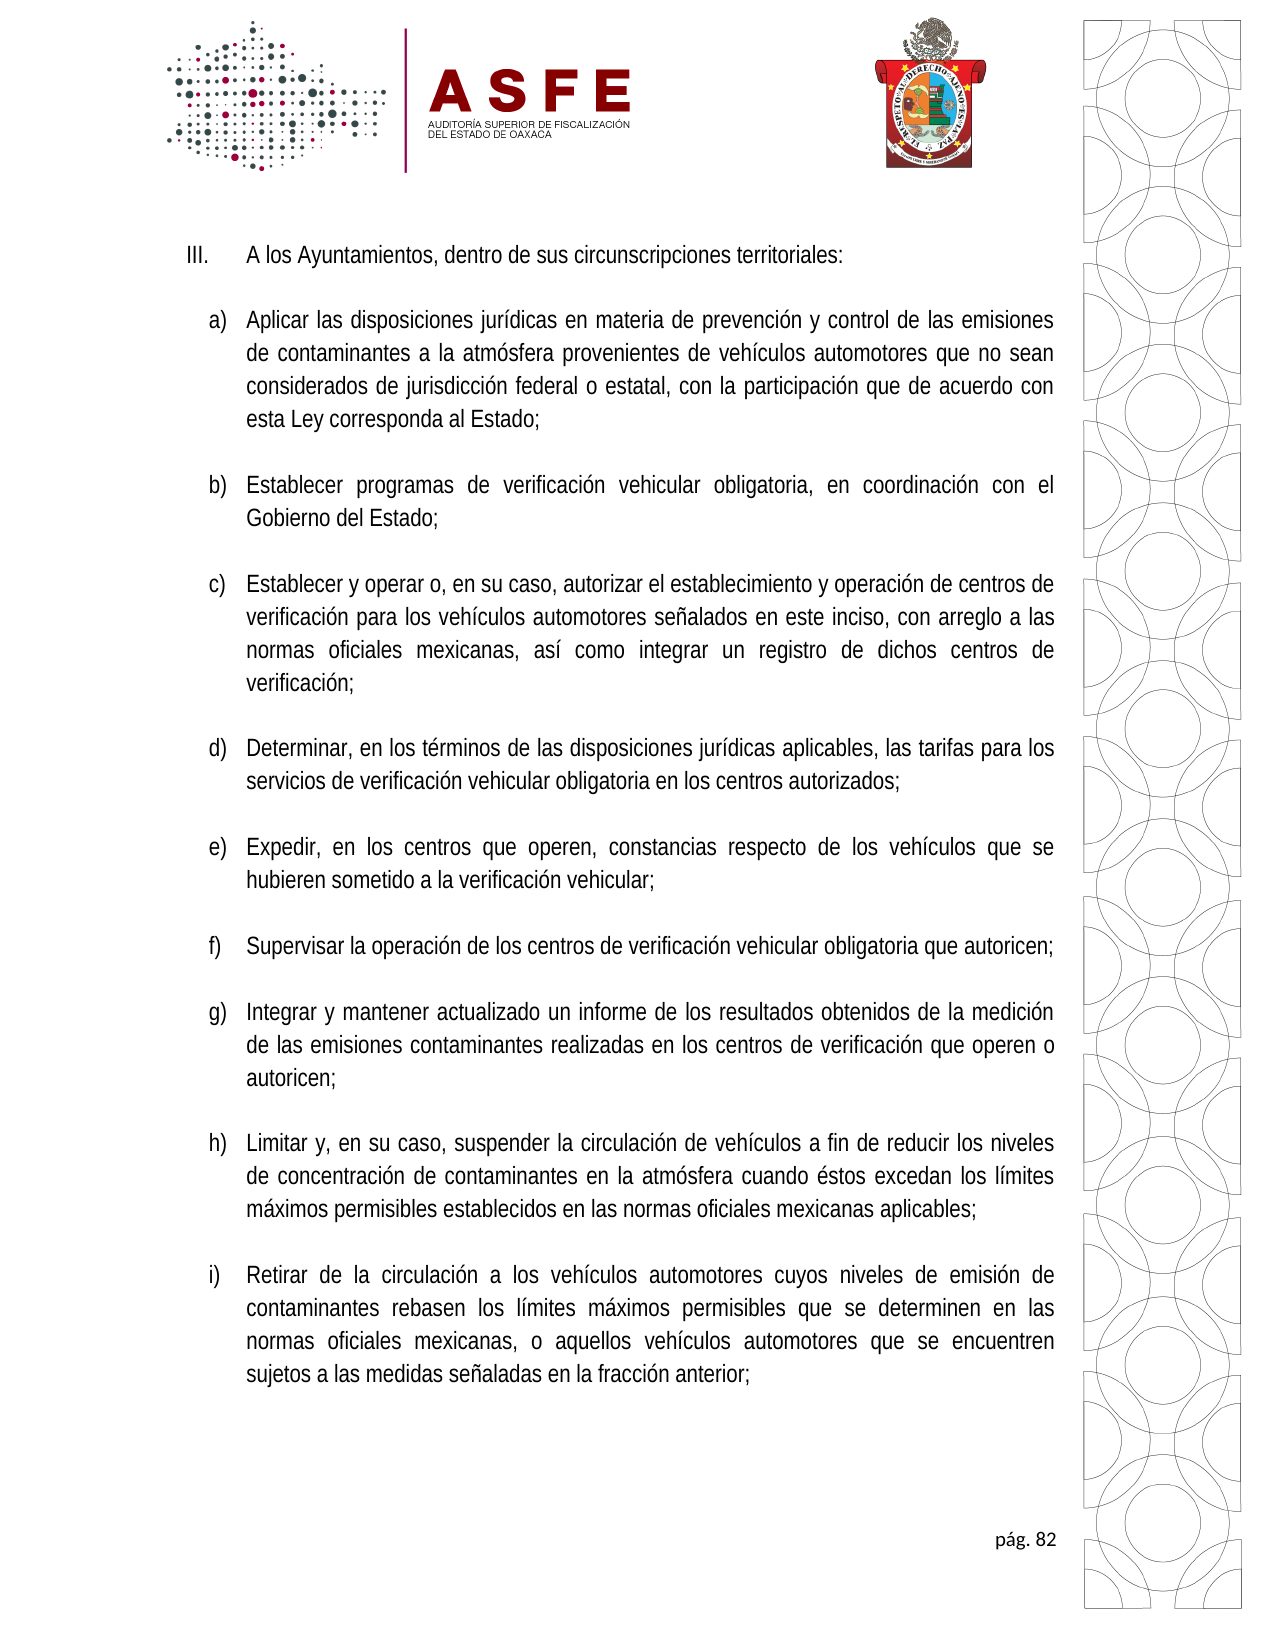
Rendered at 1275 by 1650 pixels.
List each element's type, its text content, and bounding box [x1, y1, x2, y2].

list Expedir, en los centros que operen, constancias respecto de los vehículos que se hubieren sometido a la verificación vehicular; [209, 832, 1056, 894]
list Supervisar la operación de los centros de verificación vehicular obligatoria que autoricen; [209, 931, 1056, 959]
list Aplicar las disposiciones jurídicas en materia de prevención y control de las emisiones de contaminantes a la atmósfera provenientes de vehículos automotores que no sean considerados de jurisdicción federal o estatal, con la participación que de acuerdo con esta Ley corresponda al Estado; [209, 306, 1056, 433]
picture [167, 15, 1275, 1650]
list A los Ayuntamientos, dentro de sus circunscripciones territoriales: [209, 240, 1056, 268]
list Establecer programas de verificación vehicular obligatoria, en coordinación con el Gobierno del Estado; [209, 470, 1056, 532]
list Establecer y operar o, en su caso, autorizar el establecimiento y operación de centros de verificación para los vehículos automotores señalados en este inciso, con arreglo a las normas oficiales mexicanas, así como integrar un registro de dichos centros de verificación; [209, 569, 1056, 696]
list Integrar y mantener actualizado un informe de los resultados obtenidos de la medición de las emisiones contaminantes realizadas en los centros de verificación que operen o autoricen; [209, 997, 1056, 1091]
list Determinar, en los términos de las disposiciones jurídicas aplicables, las tarifas para los servicios de verificación vehicular obligatoria en los centros autorizados; [209, 733, 1056, 795]
list Retirar de la circulación a los vehículos automotores cuyos niveles de emisión de contaminantes rebasen los límites máximos permisibles que se determinen en las normas oficiales mexicanas, o aquellos vehículos automotores que se encuentren sujetos a las medidas señaladas en la fracción anterior; [209, 1260, 1056, 1387]
list Limitar y, en su caso, suspender la circulación de vehículos a fin de reducir los niveles de concentración de contaminantes en la atmósfera cuando éstos excedan los límites máximos permisibles establecidos en las normas oficiales mexicanas aplicables; [209, 1128, 1056, 1223]
